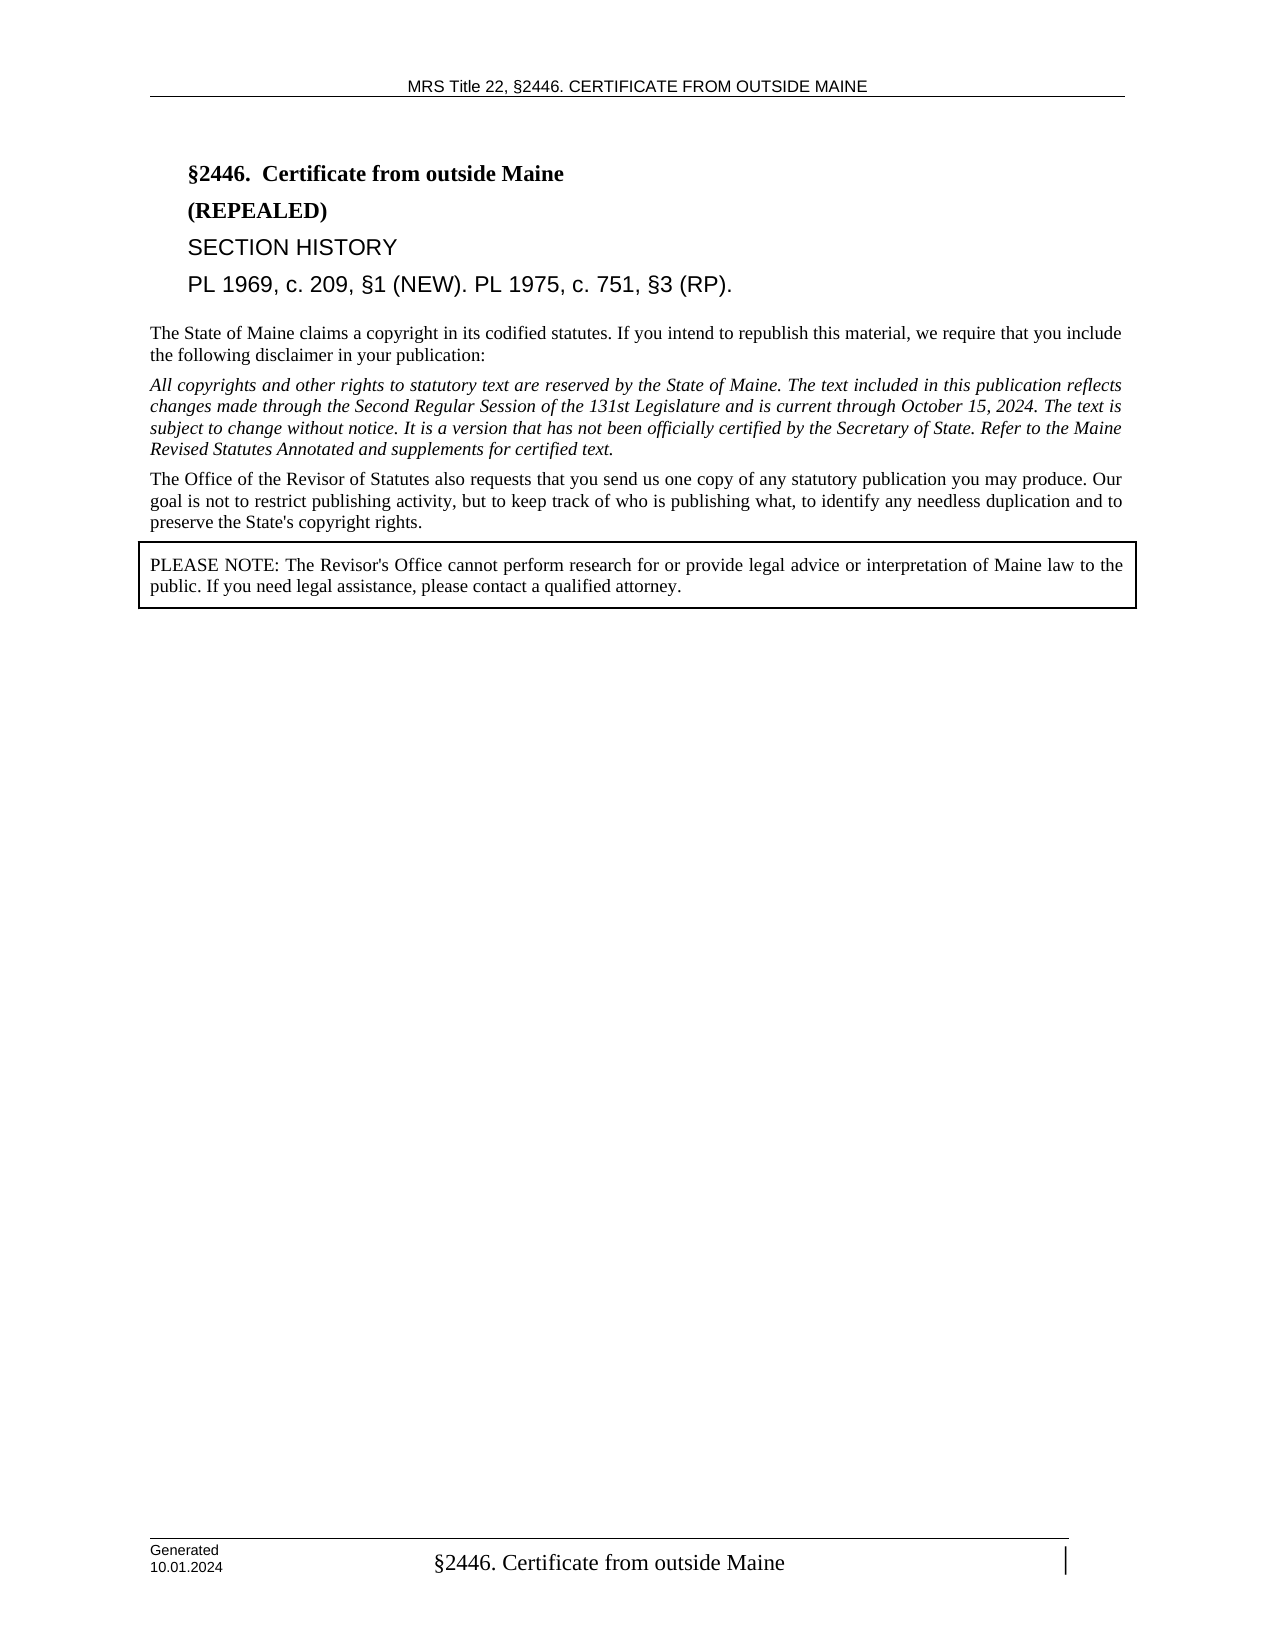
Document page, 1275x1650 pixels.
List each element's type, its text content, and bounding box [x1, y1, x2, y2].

text PLEASE NOTE: The Revisor's Office cannot perform research for or provide legal advice or interpretation of Maine law to the public. If you need legal assistance, please contact a qualified attorney. [140, 543, 1135, 607]
text All copyrights and other rights to statutory text are reserved by the State of Maine. The text included in this publication reflects changes made through the Second Regular Session of the 131st Legislature and is current through October 15, 2024 . The text is subject to change without notice. It is a version that has not been officially certified by the Secretary of State. Refer to the Maine Revised Statutes Annotated and supplements for certified text. [150, 373, 1125, 460]
text SECTION HISTORY [187, 234, 1125, 260]
text The State of Maine claims a copyright in its codified statutes. If you intend to republish this material, we require that you include the following disclaimer in your publication: [150, 322, 1125, 365]
text The Office of the Revisor of Statutes also requests that you send us one copy of any statutory publication you may produce. Our goal is not to restrict publishing activity, but to keep track of who is publishing what, to identify any needless duplication and to preserve the State's copyright rights. [150, 468, 1125, 533]
text (REPEALED) [187, 197, 1125, 223]
text PL 1969, c. 209, §1 (NEW). PL 1975, c. 751, §3 (RP). [187, 271, 1125, 297]
text §2446. Certificate from outside Maine [187, 160, 1125, 187]
